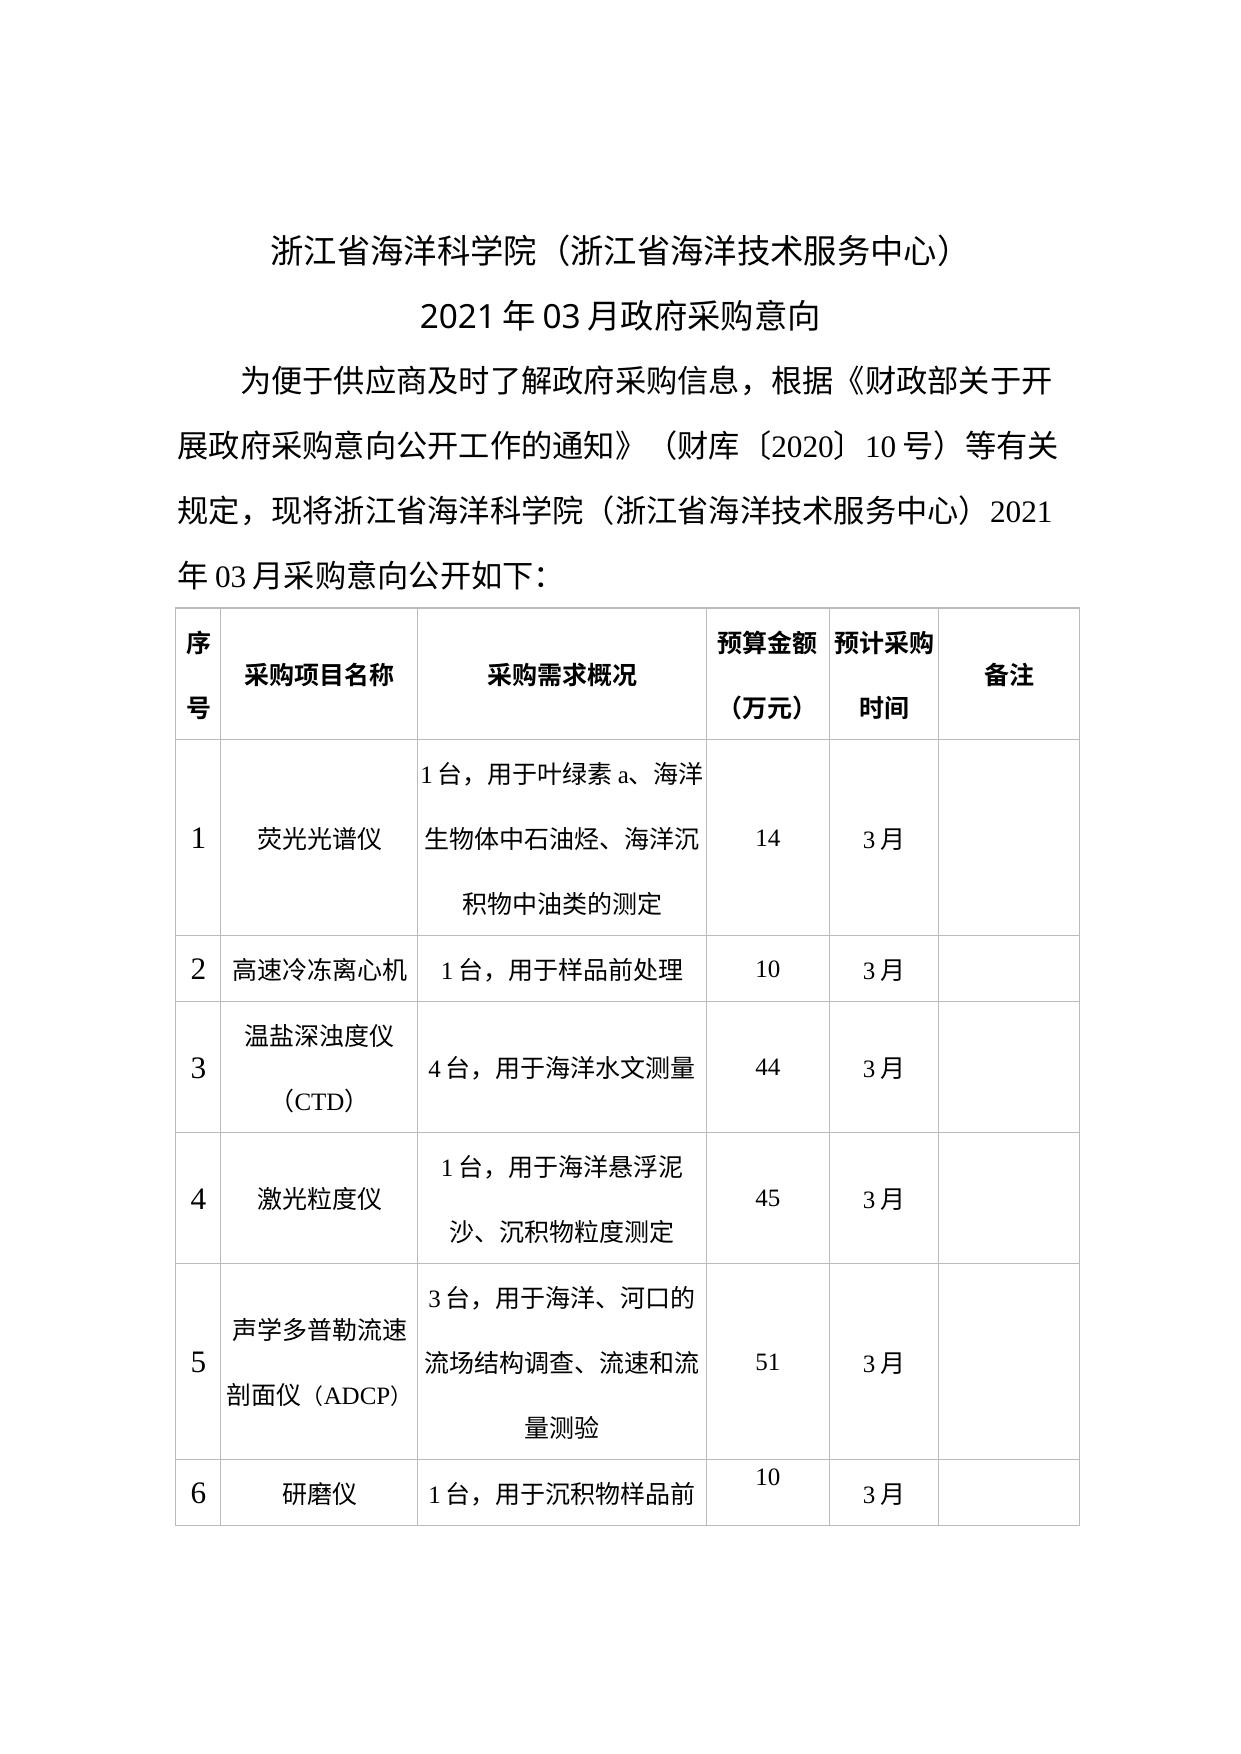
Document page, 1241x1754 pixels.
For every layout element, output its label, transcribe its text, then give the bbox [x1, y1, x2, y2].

table_cell 14 [707, 740, 829, 935]
table_cell 5 [176, 1264, 220, 1459]
table_cell [939, 1264, 1079, 1459]
table_cell 10 [707, 936, 829, 1001]
table_cell 2 [176, 936, 220, 1001]
table_cell 1台，用于海洋悬浮泥沙、沉积物粒度测定 [418, 1133, 706, 1263]
table_cell 1台，用于沉积物样品前处理 [418, 1460, 706, 1525]
table_header 预算金额（万元） [707, 609, 829, 739]
table_cell [939, 1002, 1079, 1132]
table_cell [939, 740, 1079, 935]
table_cell 3 [176, 1002, 220, 1132]
table_cell 研磨仪 [221, 1460, 417, 1525]
text 2021年03月政府采购意向 [177, 282, 1063, 347]
table_cell 声学多普勒流速剖面仪（ADCP） [221, 1264, 417, 1459]
table_cell 1 [176, 740, 220, 935]
table_header 采购项目名称 [221, 609, 417, 739]
table_cell 3月 [830, 740, 938, 935]
table_cell 1台，用于样品前处理 [418, 936, 706, 1001]
table_cell 3月 [830, 1460, 938, 1525]
table_header 序号 [176, 609, 220, 739]
table_cell 3月 [830, 1133, 938, 1263]
table_cell [939, 1133, 1079, 1263]
table_cell 1台，用于叶绿素a、海洋生物体中石油烃、海洋沉积物中油类的测定 [418, 740, 706, 935]
table_cell 4 [176, 1133, 220, 1263]
table_cell [939, 1460, 1079, 1525]
text 为便于供应商及时了解政府采购信息，根据《财政部关于开展政府采购意向公开工作的通知》（财库〔2020〕10号）等有关规定，现将浙江省海洋科学院（浙江省海洋技术服务中心）2021年03月采购意向公开如下： [177, 347, 1063, 607]
table_cell 3月 [830, 936, 938, 1001]
table_cell 4台，用于海洋水文测量 [418, 1002, 706, 1132]
table_cell 3台，用于海洋、河口的流场结构调查、流速和流量测验 [418, 1264, 706, 1459]
table_cell 温盐深浊度仪（CTD） [221, 1002, 417, 1132]
table_cell 10 [707, 1460, 829, 1525]
table_header 预计采购时间 [830, 609, 938, 739]
table_cell 6 [176, 1460, 220, 1525]
table_cell 45 [707, 1133, 829, 1263]
text 浙江省海洋科学院（浙江省海洋技术服务中心） [177, 217, 1063, 282]
table_cell 44 [707, 1002, 829, 1132]
table_header 采购需求概况 [418, 609, 706, 739]
table_cell 荧光光谱仪 [221, 740, 417, 935]
table_cell 激光粒度仪 [221, 1133, 417, 1263]
table_cell 3月 [830, 1264, 938, 1459]
table_cell 3月 [830, 1002, 938, 1132]
table_header 备注 [939, 609, 1079, 739]
table_cell [939, 936, 1079, 1001]
table_cell 51 [707, 1264, 829, 1459]
table_cell 高速冷冻离心机 [221, 936, 417, 1001]
